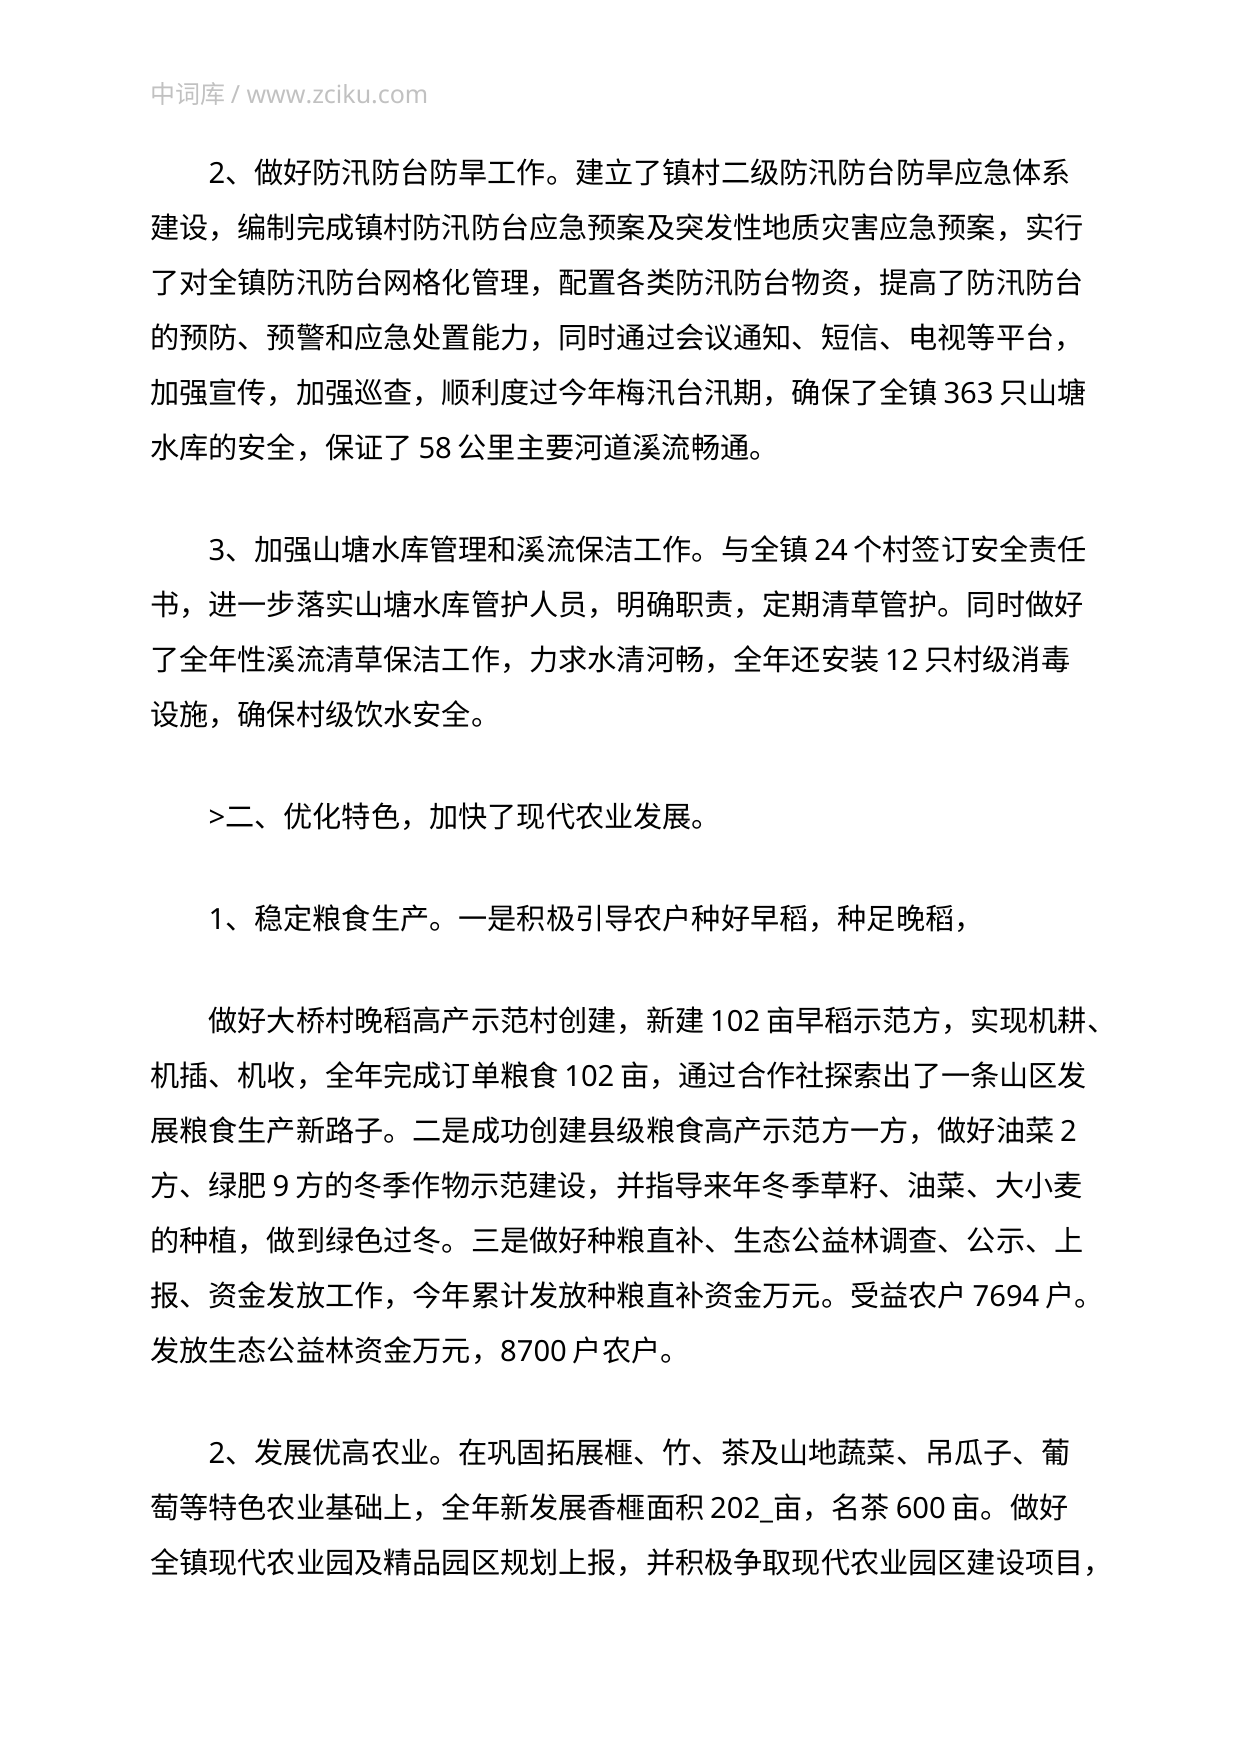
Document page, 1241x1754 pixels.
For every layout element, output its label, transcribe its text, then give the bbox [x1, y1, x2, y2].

text 2、做好防汛防台防旱工作。建立了镇村二级防汛防台防旱应急体系建设，编制完成镇村防汛防台应急预案及突发性地质灾害应急预案，实行了对全镇防汛防台网格化管理，配置各类防汛防台物资，提高了防汛防台的预防、预警和应急处置能力，同时通过会议通知、短信、电视等平台，加强宣传，加强巡查，顺利度过今年梅汛台汛期，确保了全镇363只山塘水库的安全，保证了58公里主要河道溪流畅通。 [150, 150, 1090, 467]
text 1、稳定粮食生产。一是积极引导农户种好早稻，种足晚稻， [150, 895, 1090, 938]
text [150, 1429, 1090, 1581]
text >二、优化特色，加快了现代农业发展。 [150, 793, 1090, 836]
text 3、加强山塘水库管理和溪流保洁工作。与全镇24个村签订安全责任书，进一步落实山塘水库管护人员，明确职责，定期清草管护。同时做好了全年性溪流清草保洁工作，力求水清河畅，全年还安装12只村级消毒设施，确保村级饮水安全。 [150, 527, 1090, 734]
text 做好大桥村晚稻高产示范村创建，新建102亩早稻示范方，实现机耕、机插、机收，全年完成订单粮食102亩，通过合作社探索出了一条山区发展粮食生产新路子。二是成功创建县级粮食高产示范方一方，做好油菜2方、绿肥9方的冬季作物示范建设，并指导来年冬季草籽、油菜、大小麦的种植，做到绿色过冬。三是做好种粮直补、生态公益林调查、公示、上报、资金发放工作，今年累计发放种粮直补资金万元。受益农户7694户。发放生态公益林资金万元，8700户农户。 [150, 997, 1090, 1369]
